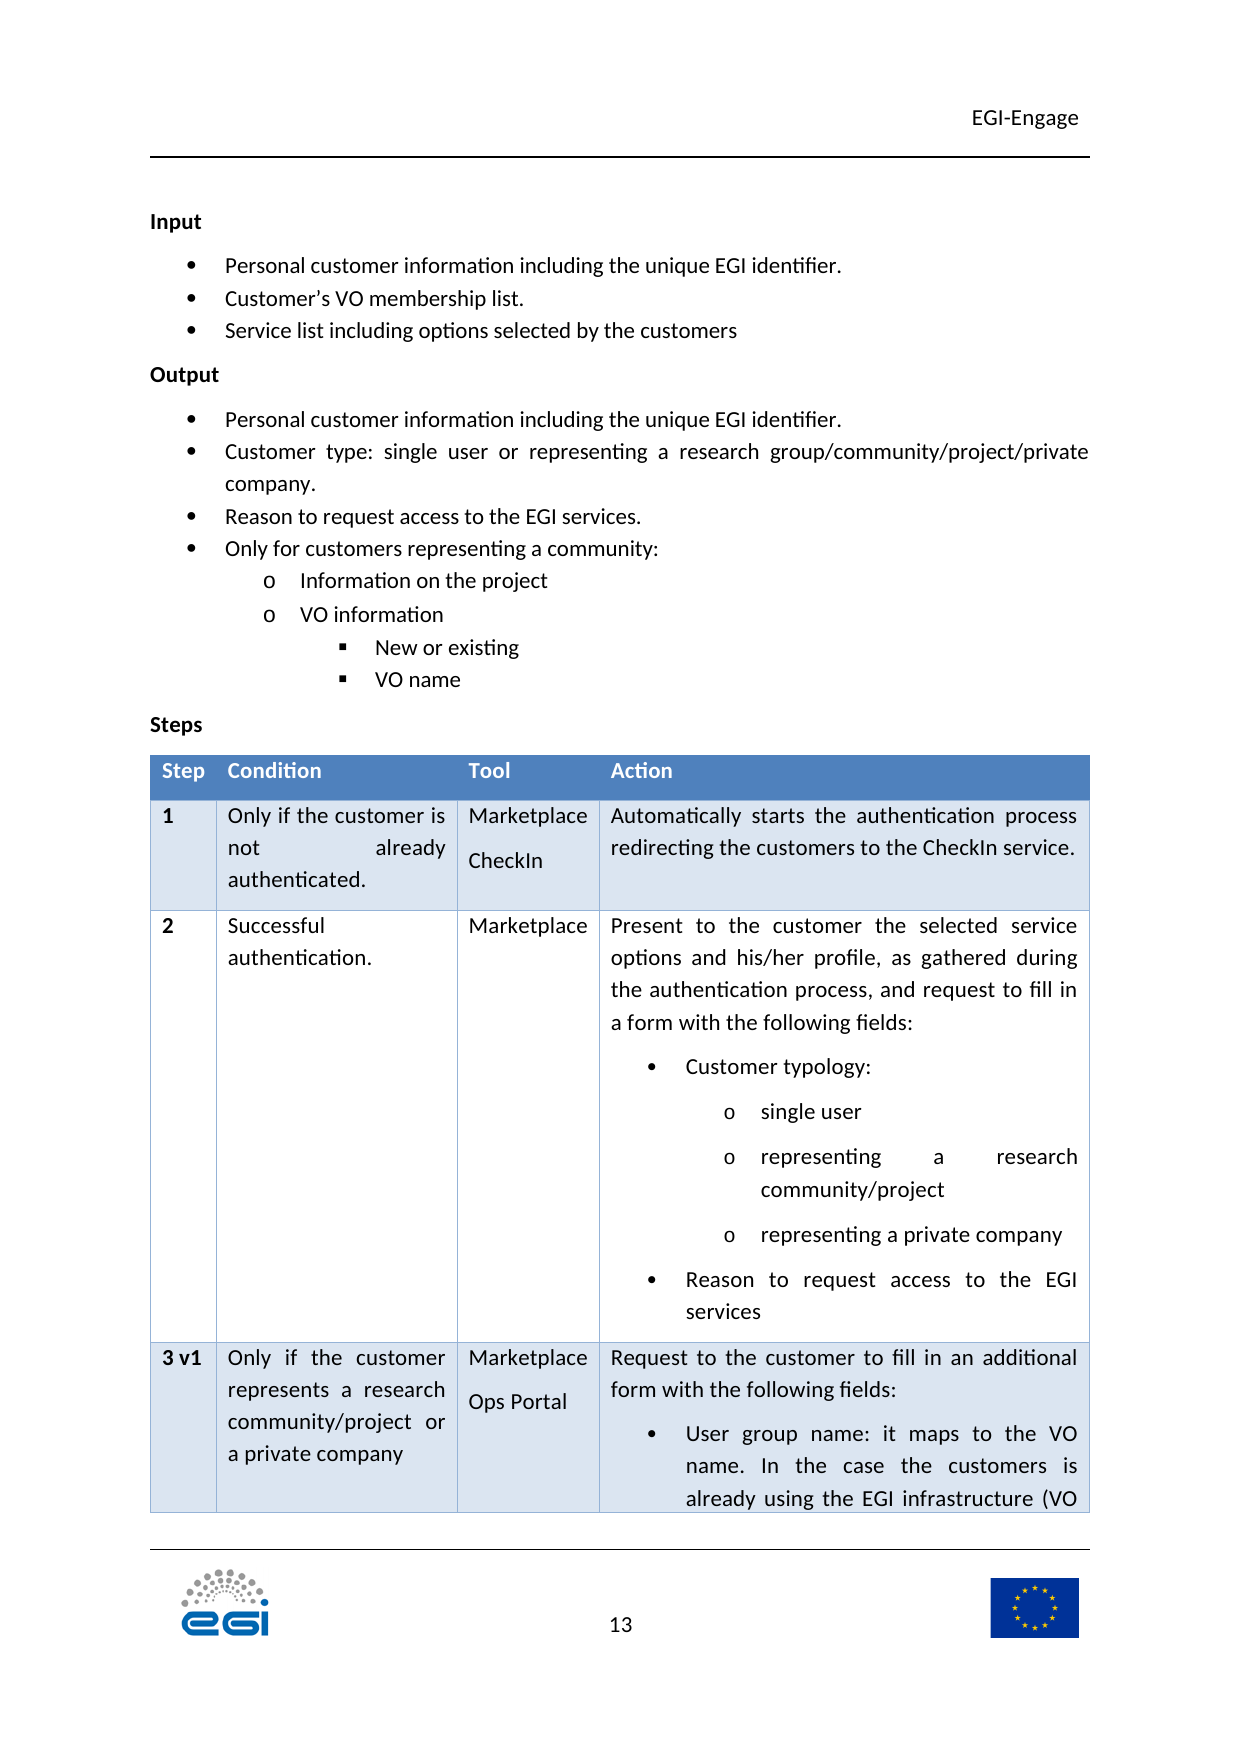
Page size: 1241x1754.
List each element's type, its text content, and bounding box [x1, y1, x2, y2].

list Customer’s VO membership list. [187, 284, 1090, 312]
list Information on the project [262, 566, 1090, 595]
table_header Condition [217, 756, 457, 800]
list Customer type: single user or representing a research group/community/project/private company. [187, 437, 1090, 498]
text Input [150, 207, 1090, 235]
picture [990, 1578, 1079, 1638]
table_header Action [600, 756, 1089, 800]
table_cell 3 v1 [151, 1343, 216, 1512]
table_cell Successful authentication. [217, 911, 457, 1342]
table_cell Marketplace Ops Portal [458, 1343, 599, 1512]
table_cell 1 [151, 801, 216, 910]
list VO name [337, 665, 1090, 693]
text Output [150, 361, 1090, 388]
table_cell Automatically starts the authentication process redirecting the customers to the CheckIn service. [600, 801, 1089, 910]
table_cell 2 [151, 911, 216, 1342]
picture [161, 1567, 287, 1638]
list New or existing [337, 633, 1090, 661]
list Only for customers representing a community: [187, 534, 1090, 562]
list Reason to request access to the EGI services. [187, 502, 1090, 530]
table_cell Present to the customer the selected service options and his/her profile, as gathered during the authentication process, and request to fill in a form with the following fields: Customer typology: single user representing a research community/project representing a private company Reason to request access to the EGI services [600, 911, 1089, 1342]
text Steps [150, 710, 1090, 738]
table_cell Only if the customer represents a research community/project or a private company [217, 1343, 457, 1512]
list Service list including options selected by the customers [187, 316, 1090, 344]
table_cell Only if the customer is not already authenticated. [217, 801, 457, 910]
table_cell Marketplace [458, 911, 599, 1342]
list Personal customer information including the unique EGI identifier. [187, 251, 1090, 279]
list VO information [262, 600, 1090, 629]
list Personal customer information including the unique EGI identifier. [187, 405, 1090, 433]
table_header Step [151, 756, 216, 800]
table_cell Marketplace CheckIn [458, 801, 599, 910]
table_header Tool [458, 756, 599, 800]
